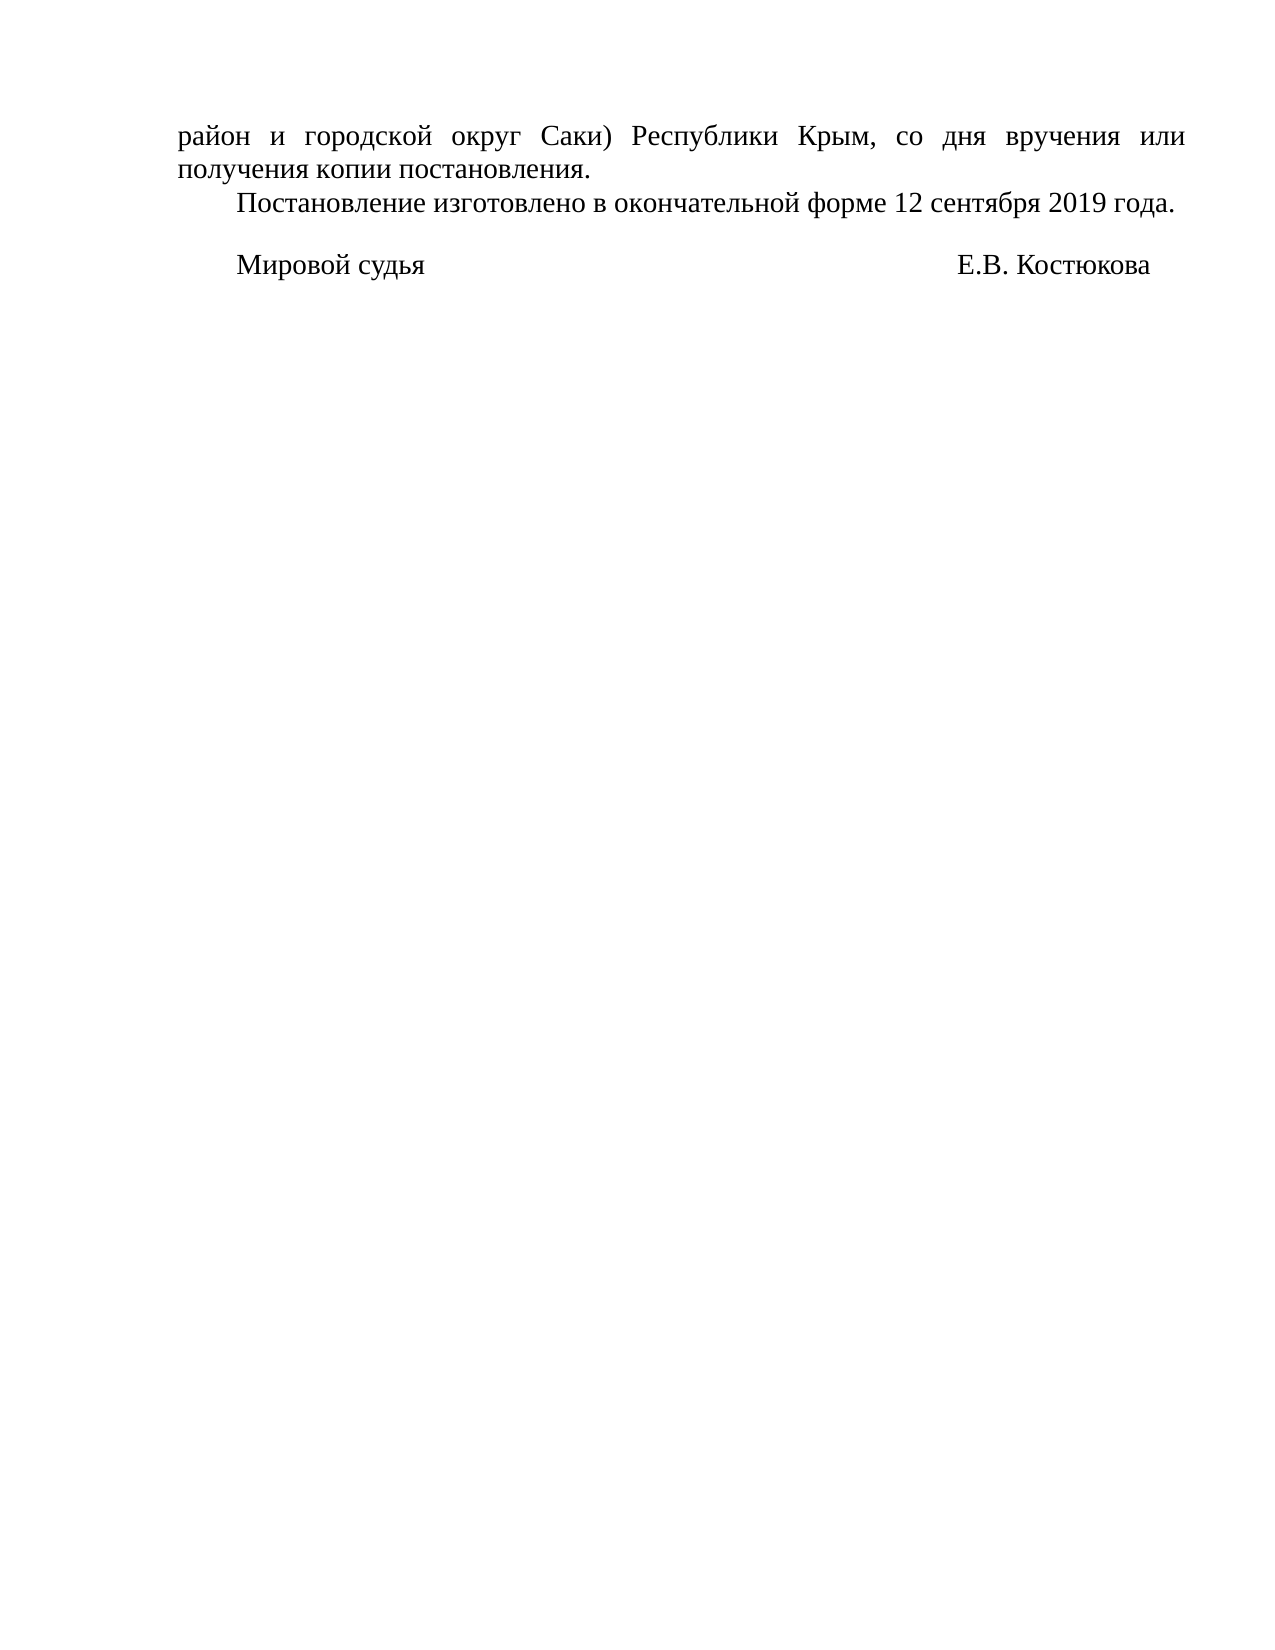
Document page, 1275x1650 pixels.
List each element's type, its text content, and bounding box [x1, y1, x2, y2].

subtitle Мировой судья Е.В. Костюкова [177, 247, 1186, 281]
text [177, 118, 1186, 185]
text Постановление изготовлено в окончательной форме 12 сентября 2019 года. [177, 185, 1186, 219]
